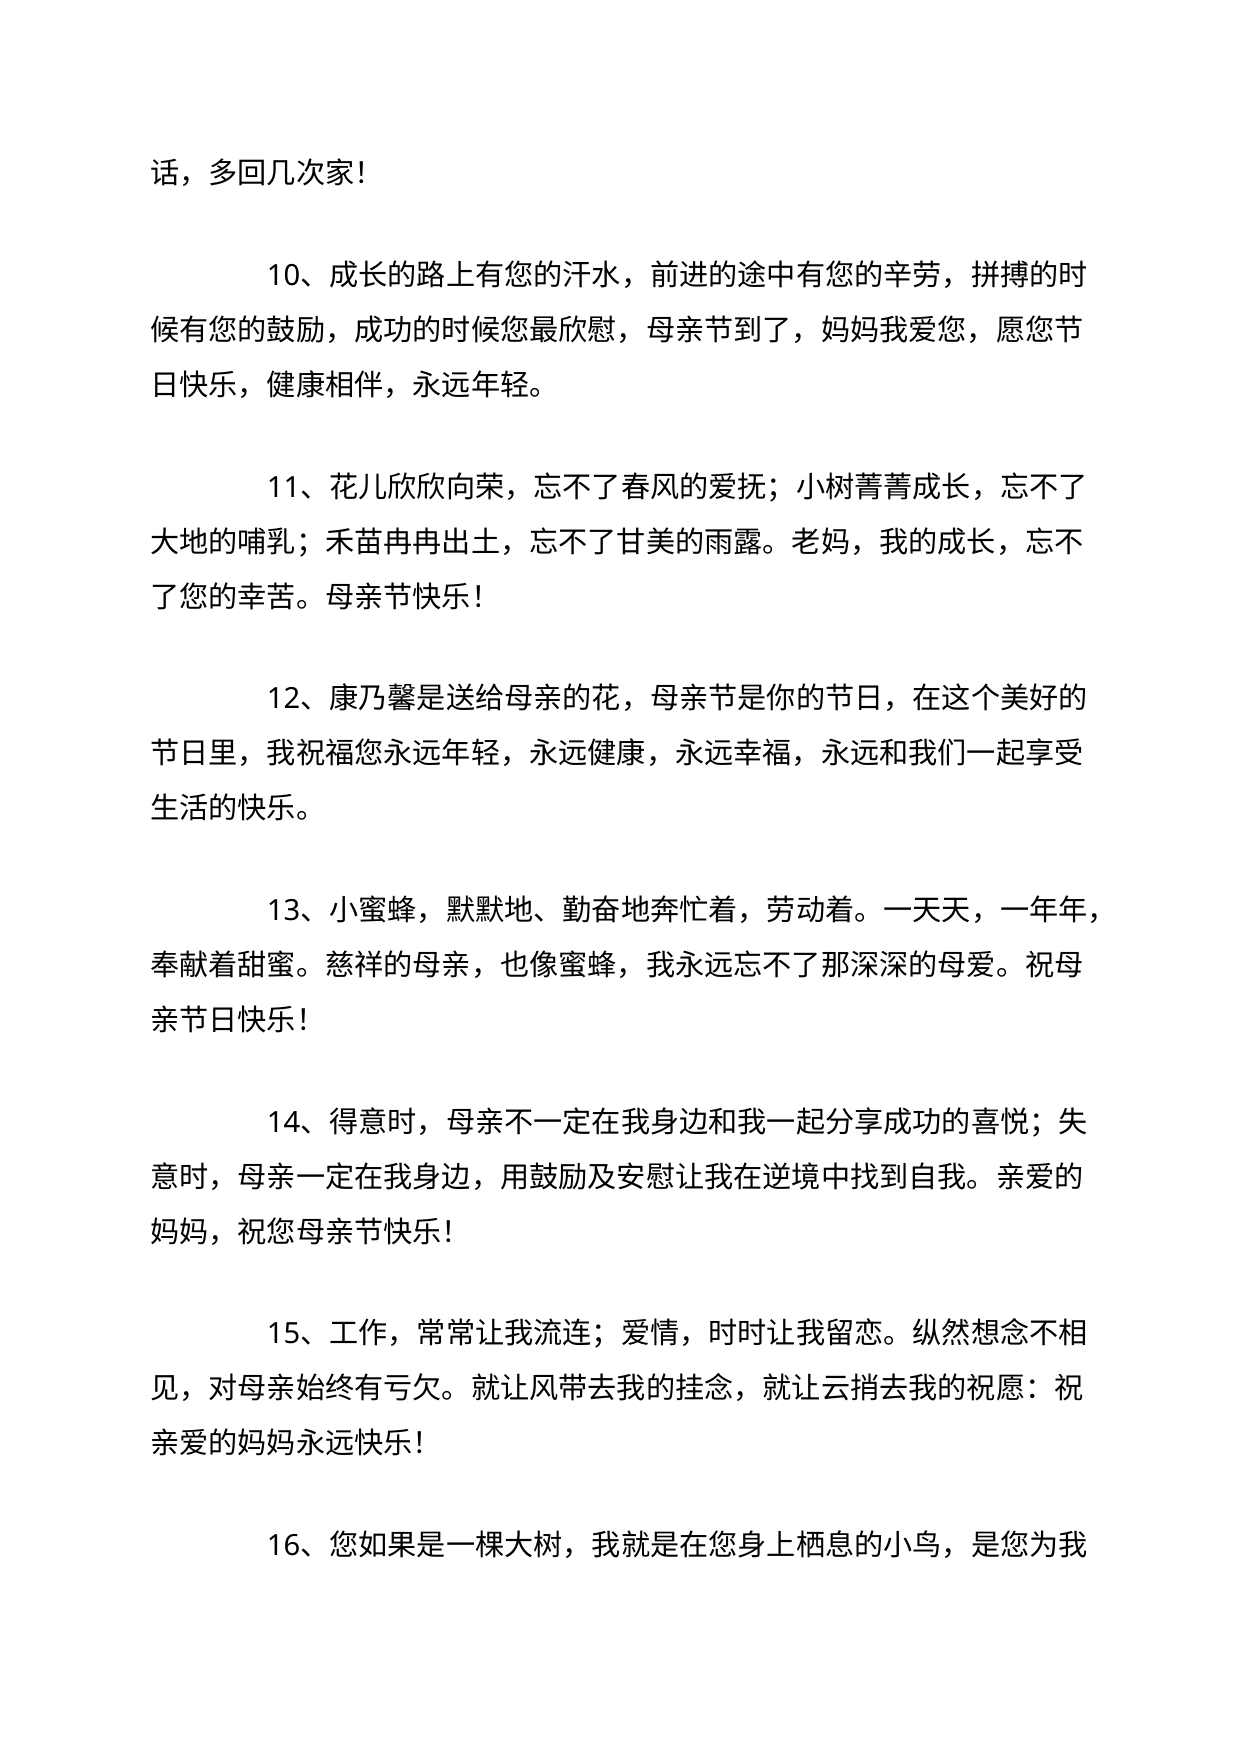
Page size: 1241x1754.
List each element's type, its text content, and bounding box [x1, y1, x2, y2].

text 14、得意时，母亲不一定在我身边和我一起分享成功的喜悦；失意时，母亲一定在我身边，用鼓励及安慰让我在逆境中找到自我。亲爱的妈妈，祝您母亲节快乐！ [150, 1098, 1090, 1251]
text 10、成长的路上有您的汗水，前进的途中有您的辛劳，拼搏的时候有您的鼓励，成功的时候您最欣慰，母亲节到了，妈妈我爱您，愿您节日快乐，健康相伴，永远年轻。 [150, 252, 1090, 404]
text 13、小蜜蜂，默默地、勤奋地奔忙着，劳动着。一天天，一年年，奉献着甜蜜。慈祥的母亲，也像蜜蜂，我永远忘不了那深深的母爱。祝母亲节日快乐！ [150, 887, 1090, 1039]
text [150, 1522, 1090, 1564]
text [150, 150, 1090, 192]
text 12、康乃馨是送给母亲的花，母亲节是你的节日，在这个美好的节日里，我祝福您永远年轻，永远健康，永远幸福，永远和我们一起享受生活的快乐。 [150, 675, 1090, 827]
text 15、工作，常常让我流连；爱情，时时让我留恋。纵然想念不相见，对母亲始终有亏欠。就让风带去我的挂念，就让云捎去我的祝愿：祝亲爱的妈妈永远快乐！ [150, 1310, 1090, 1462]
text 11、花儿欣欣向荣，忘不了春风的爱抚；小树菁菁成长，忘不了大地的哺乳；禾苗冉冉出土，忘不了甘美的雨露。老妈，我的成长，忘不了您的幸苦。母亲节快乐！ [150, 463, 1090, 616]
